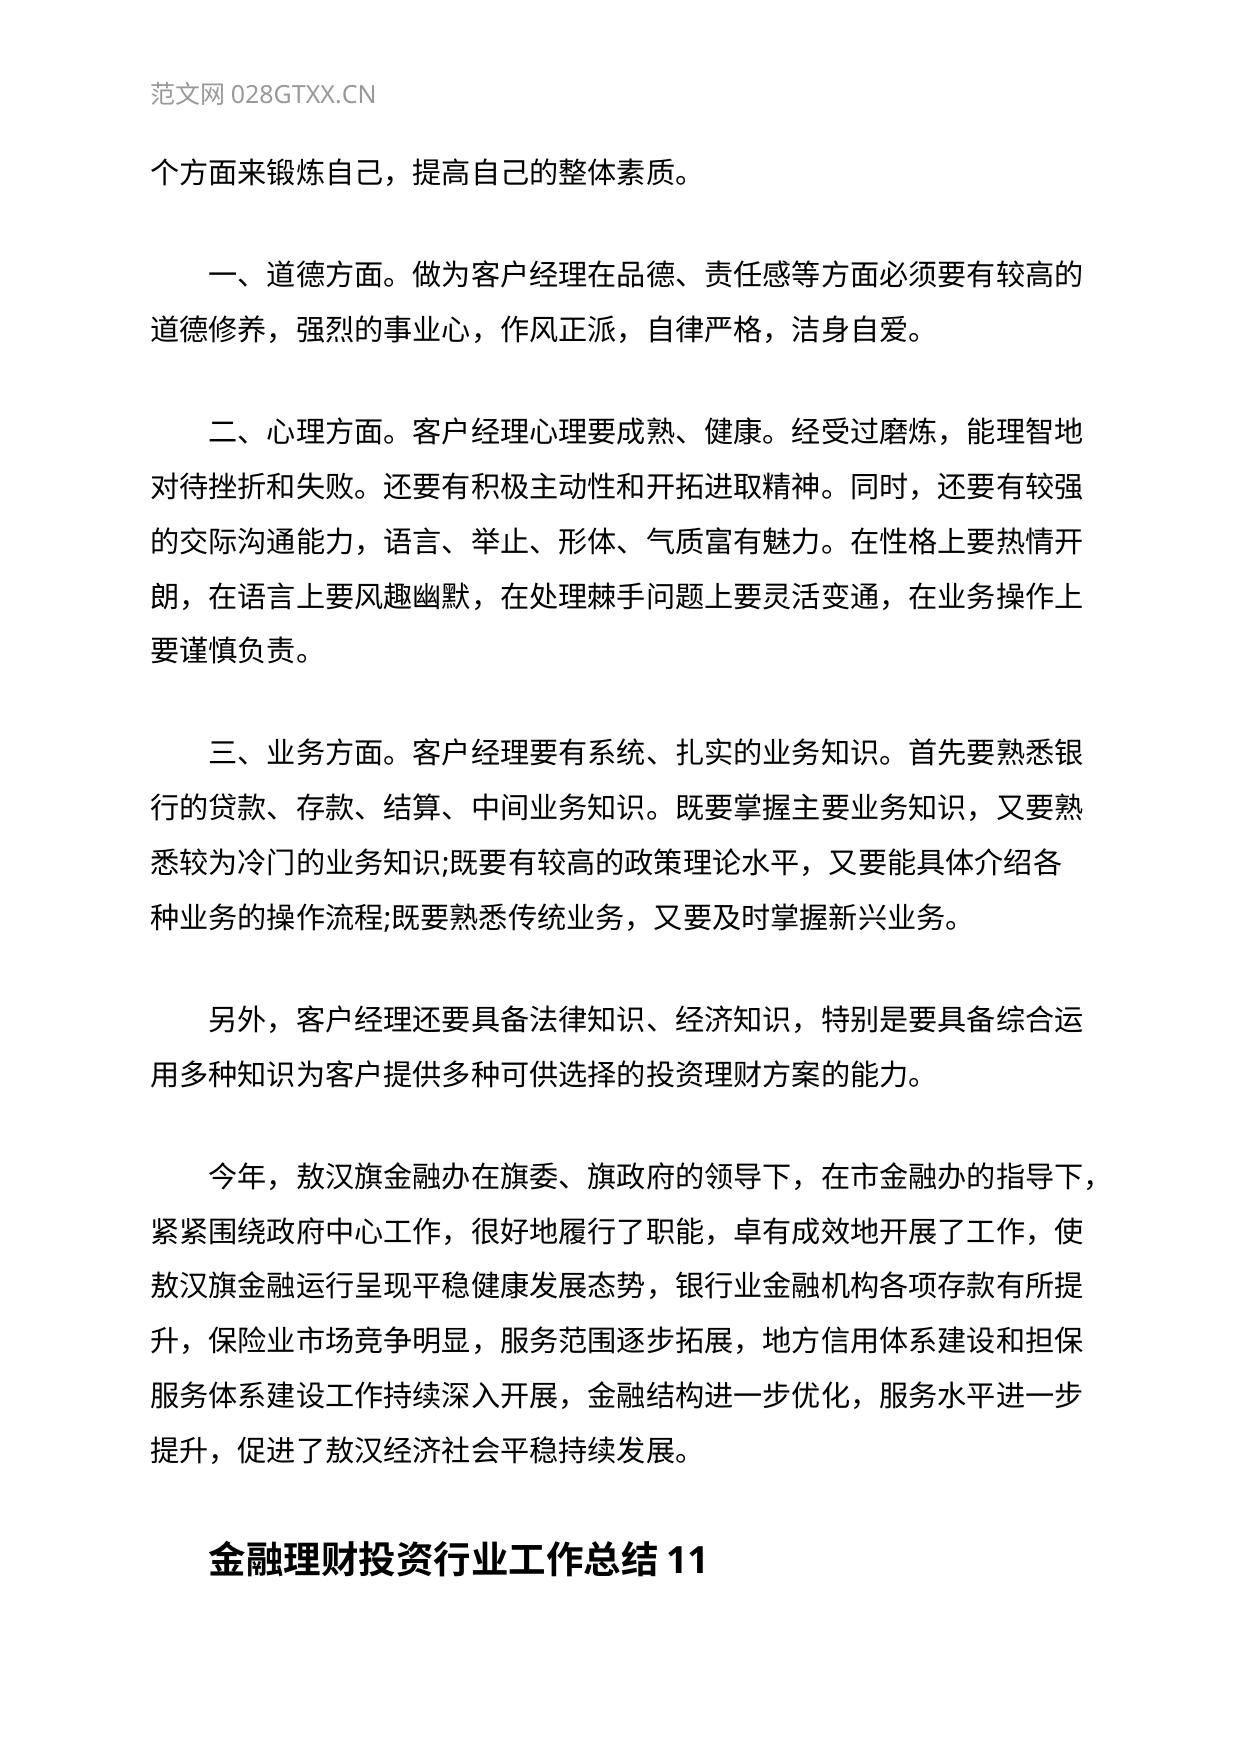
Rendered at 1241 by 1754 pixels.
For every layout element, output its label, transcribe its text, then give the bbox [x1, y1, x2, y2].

text 今年，敖汉旗金融办在旗委、旗政府的领导下，在市金融办的指导下，紧紧围绕政府中心工作，很好地履行了职能，卓有成效地开展了工作，使敖汉旗金融运行呈现平稳健康发展态势，银行业金融机构各项存款有所提升，保险业市场竞争明显，服务范围逐步拓展，地方信用体系建设和担保服务体系建设工作持续深入开展，金融结构进一步优化，服务水平进一步提升，促进了敖汉经济社会平稳持续发展。 [150, 1153, 1090, 1470]
text 一、道德方面。做为客户经理在品德、责任感等方面必须要有较高的道德修养，强烈的事业心，作风正派，自律严格，洁身自爱。 [150, 252, 1090, 349]
text 另外，客户经理还要具备法律知识、经济知识，特别是要具备综合运用多种知识为客户提供多种可供选择的投资理财方案的能力。 [150, 997, 1090, 1094]
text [150, 150, 1090, 192]
text 二、心理方面。客户经理心理要成熟、健康。经受过磨炼，能理智地对待挫折和失败。还要有积极主动性和开拓进取精神。同时，还要有较强的交际沟通能力，语言、举止、形体、气质富有魅力。在性格上要热情开朗，在语言上要风趣幽默，在处理棘手问题上要灵活变通，在业务操作上要谨慎负责。 [150, 408, 1090, 670]
text 金融理财投资行业工作总结11 [150, 1529, 1090, 1584]
text 三、业务方面。客户经理要有系统、扎实的业务知识。首先要熟悉银行的贷款、存款、结算、中间业务知识。既要掌握主要业务知识，又要熟悉较为冷门的业务知识;既要有较高的政策理论水平，又要能具体介绍各种业务的操作流程;既要熟悉传统业务，又要及时掌握新兴业务。 [150, 730, 1090, 937]
